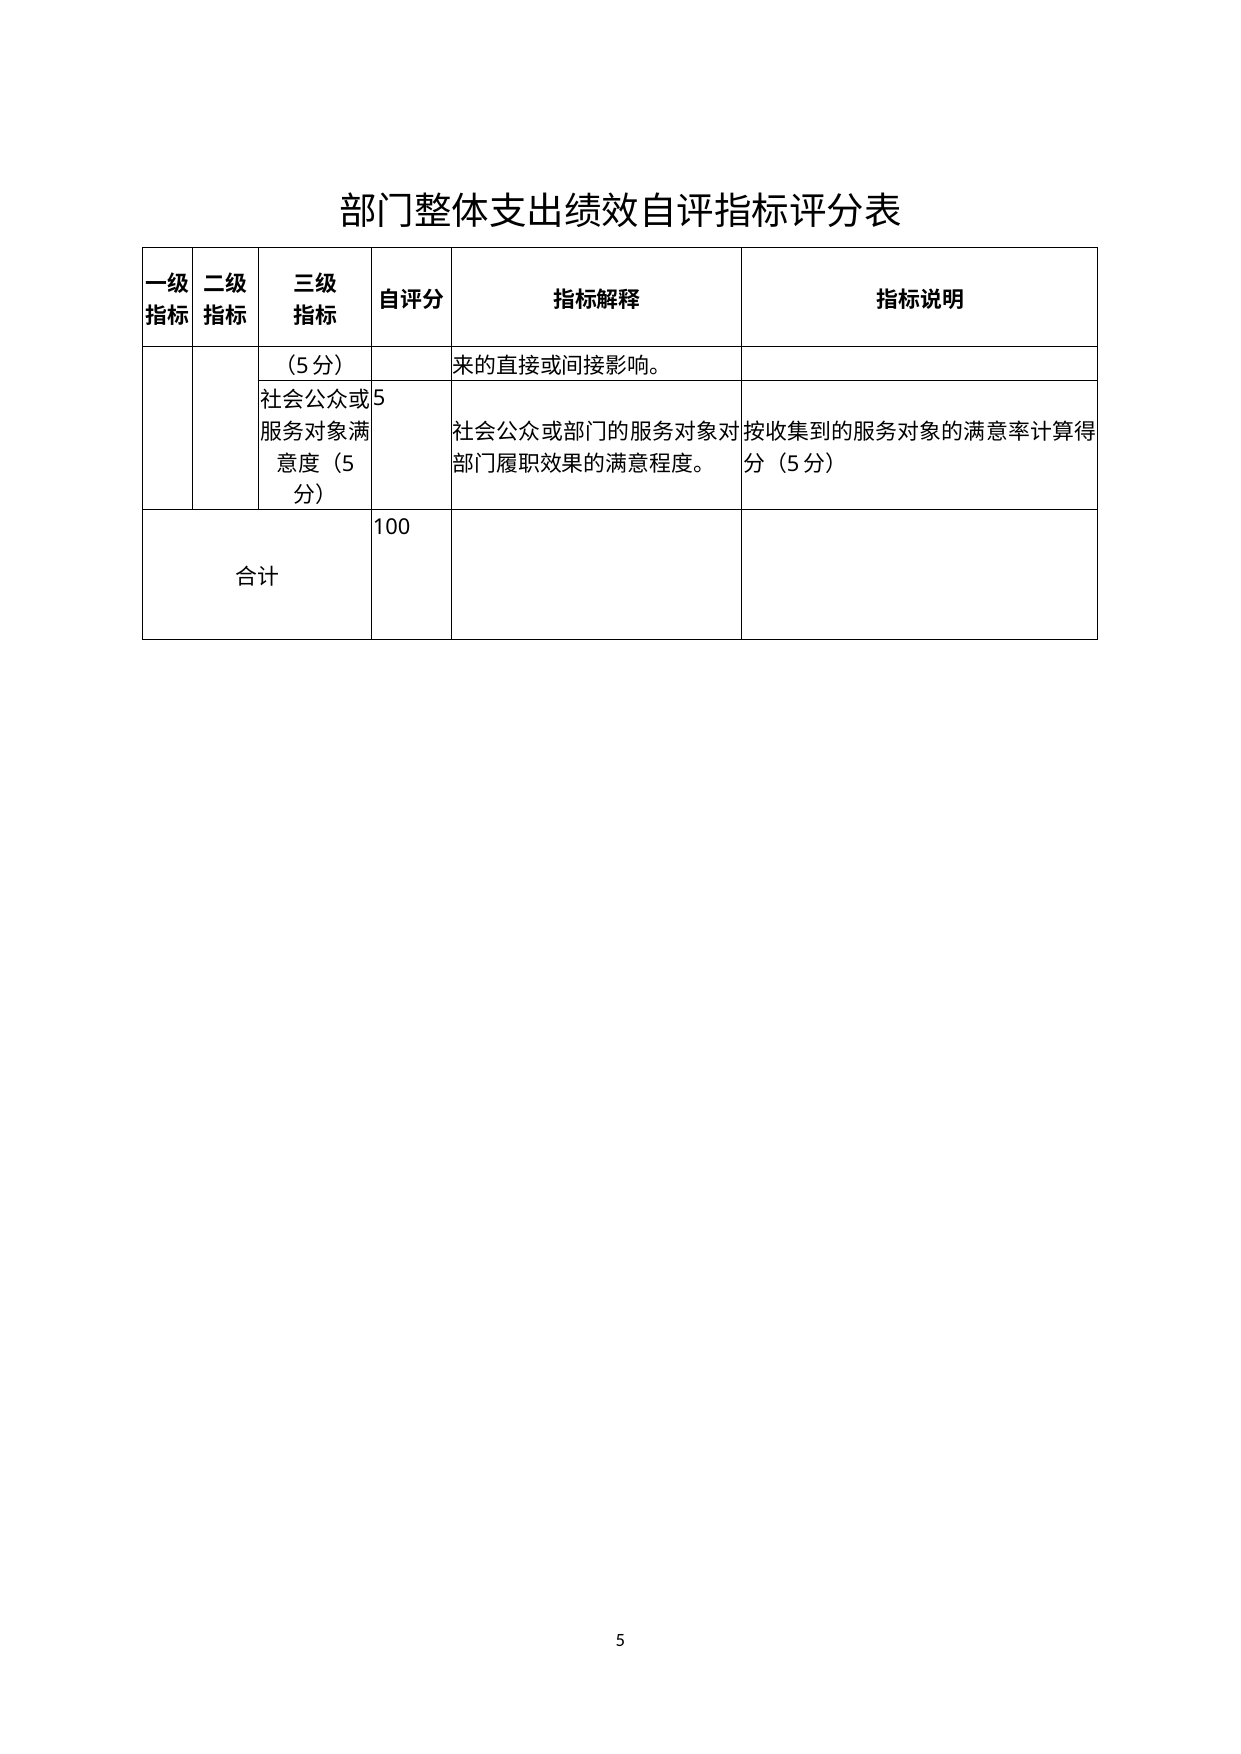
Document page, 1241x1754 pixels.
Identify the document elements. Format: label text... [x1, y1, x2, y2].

table_cell 5 [372, 381, 451, 509]
table_cell 100 [372, 510, 451, 639]
table_cell 指标解释 [452, 248, 741, 346]
table_cell 社会公众或部门的服务对象对部门履职效果的满意程度。 [452, 381, 741, 509]
table_cell 社会公众或服务对象满意度（5分） [259, 381, 371, 509]
table_cell 二级 指标 [193, 248, 258, 346]
table_cell 生态效益（5分） [259, 347, 371, 380]
table_cell [742, 510, 1097, 639]
table_cell 三级 指标 [259, 248, 371, 346]
table_header 部门整体支出绩效自评指标评分表 [142, 180, 1098, 247]
table_cell 5 [372, 347, 451, 380]
table_cell 一级 指标 [143, 248, 192, 346]
table_cell 按收集到的服务对象的满意率计算得分（5分） [742, 381, 1097, 509]
table_cell [452, 510, 741, 639]
table_cell 指标说明 [742, 248, 1097, 346]
table_cell 合计 [143, 510, 371, 639]
table_cell 自评分 [372, 248, 451, 346]
table_cell 部门履行职责对生态环境所带来的直接或间接影响。 [452, 347, 741, 380]
